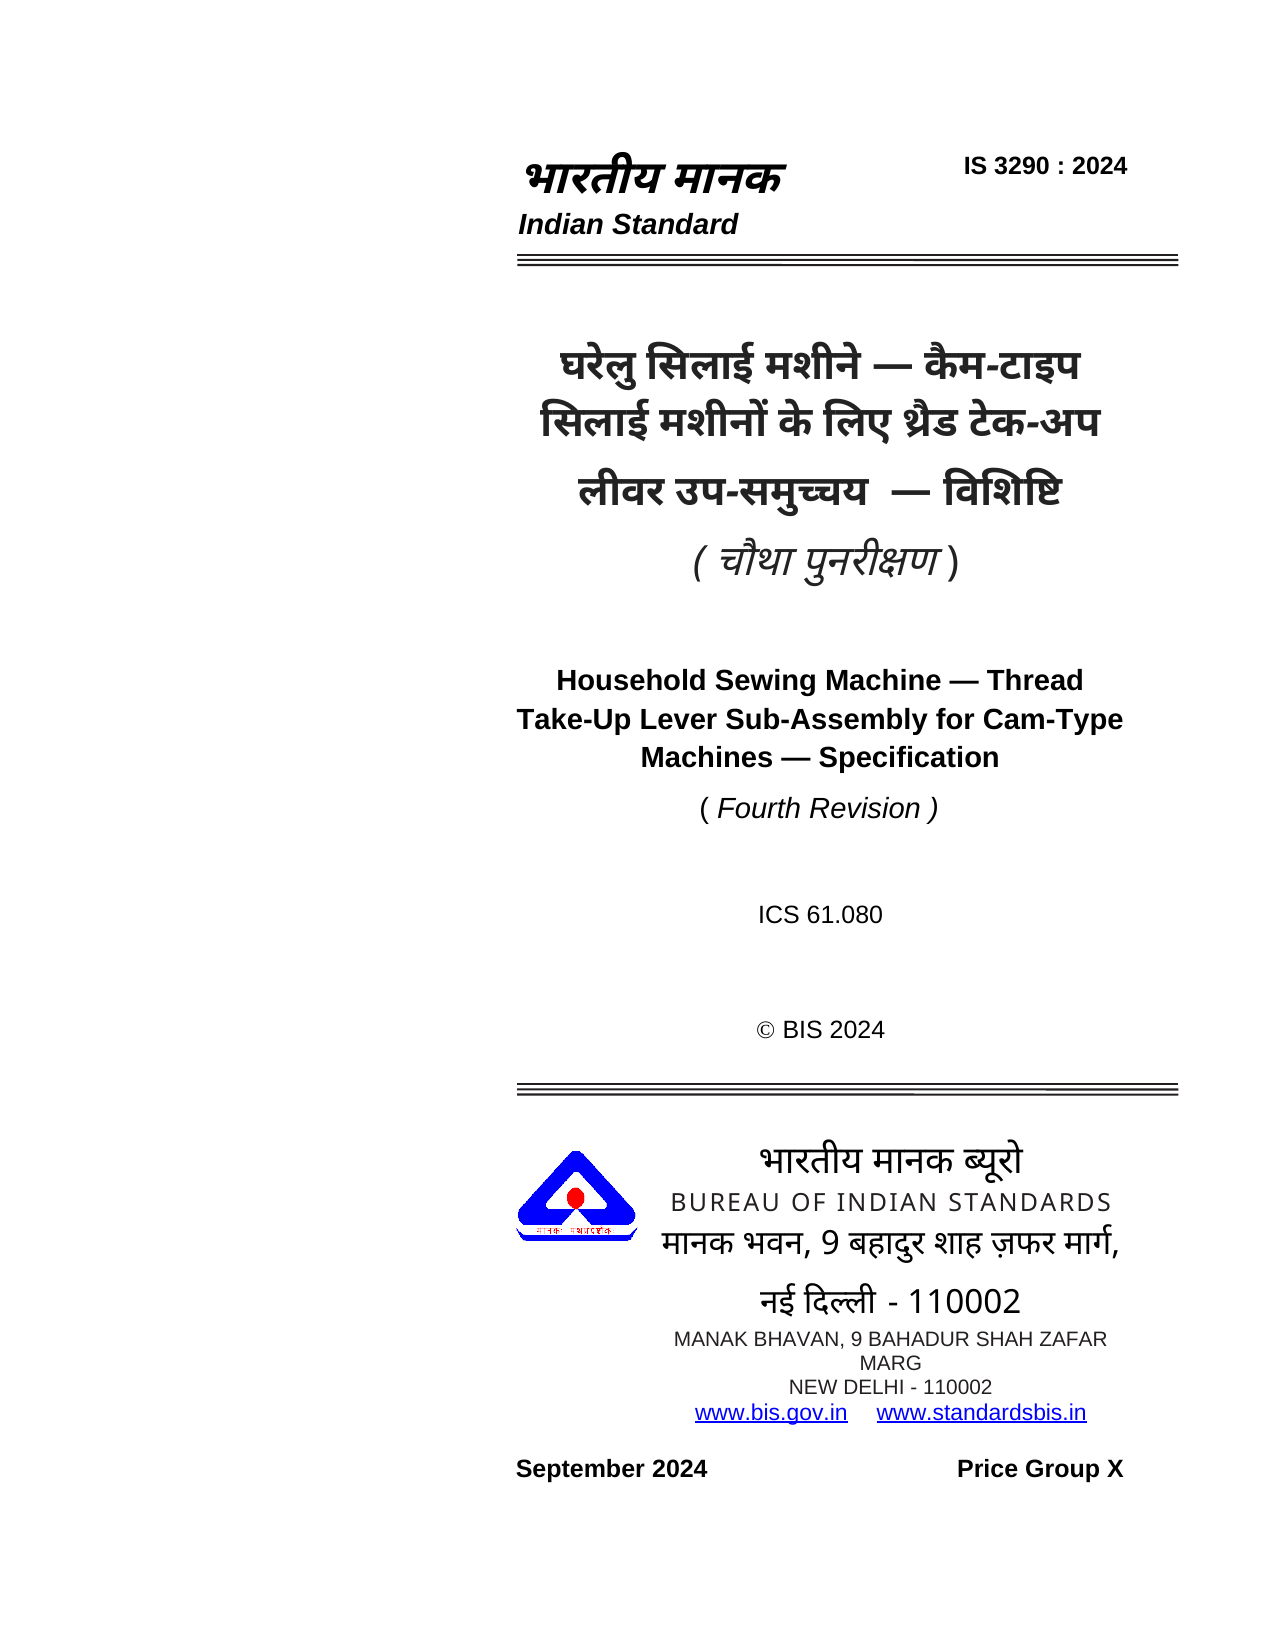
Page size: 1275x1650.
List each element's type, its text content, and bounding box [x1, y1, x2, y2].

text September 2024 Price Group X [516, 1454, 1125, 1482]
text NEW DELHI - 110002 [656, 1374, 1125, 1398]
text ICS 61.080 [516, 900, 1125, 928]
text IS 3290 : 2024 [841, 151, 1127, 179]
text MANAK BHAVAN, 9 BAHADUR SHAH ZAFAR MARG [656, 1327, 1125, 1374]
text ( चौथा पुनरीक्षण ) [516, 530, 1125, 587]
text BUREAU OF INDIAN STANDARDS [656, 1185, 1125, 1219]
text मानक भवन, 9 बहादुर शाह ज़फर मार्ग, नई दिल्ली - 110002 [656, 1219, 1125, 1327]
text Household Sewing Machine — Thread Take-Up Lever Sub-Assembly for Cam-Type Machines — Specification [516, 663, 1125, 774]
picture [514, 1144, 640, 1269]
text घरेलु सिलाई मशीने — कैम-टाइप सिलाई मशीनों के लिए थ्रैड टेक-अप [516, 335, 1125, 448]
text www.bis.gov.in www.standardsbis.in [656, 1398, 1125, 1425]
text BIS 2024 [516, 1015, 1125, 1044]
text लीवर उप-समुच्चय — विशिष्टि [516, 461, 1125, 518]
text भारतीय मानक ब्यूरो [656, 1134, 1125, 1185]
text ( Fourth Revision ) [516, 791, 1125, 825]
